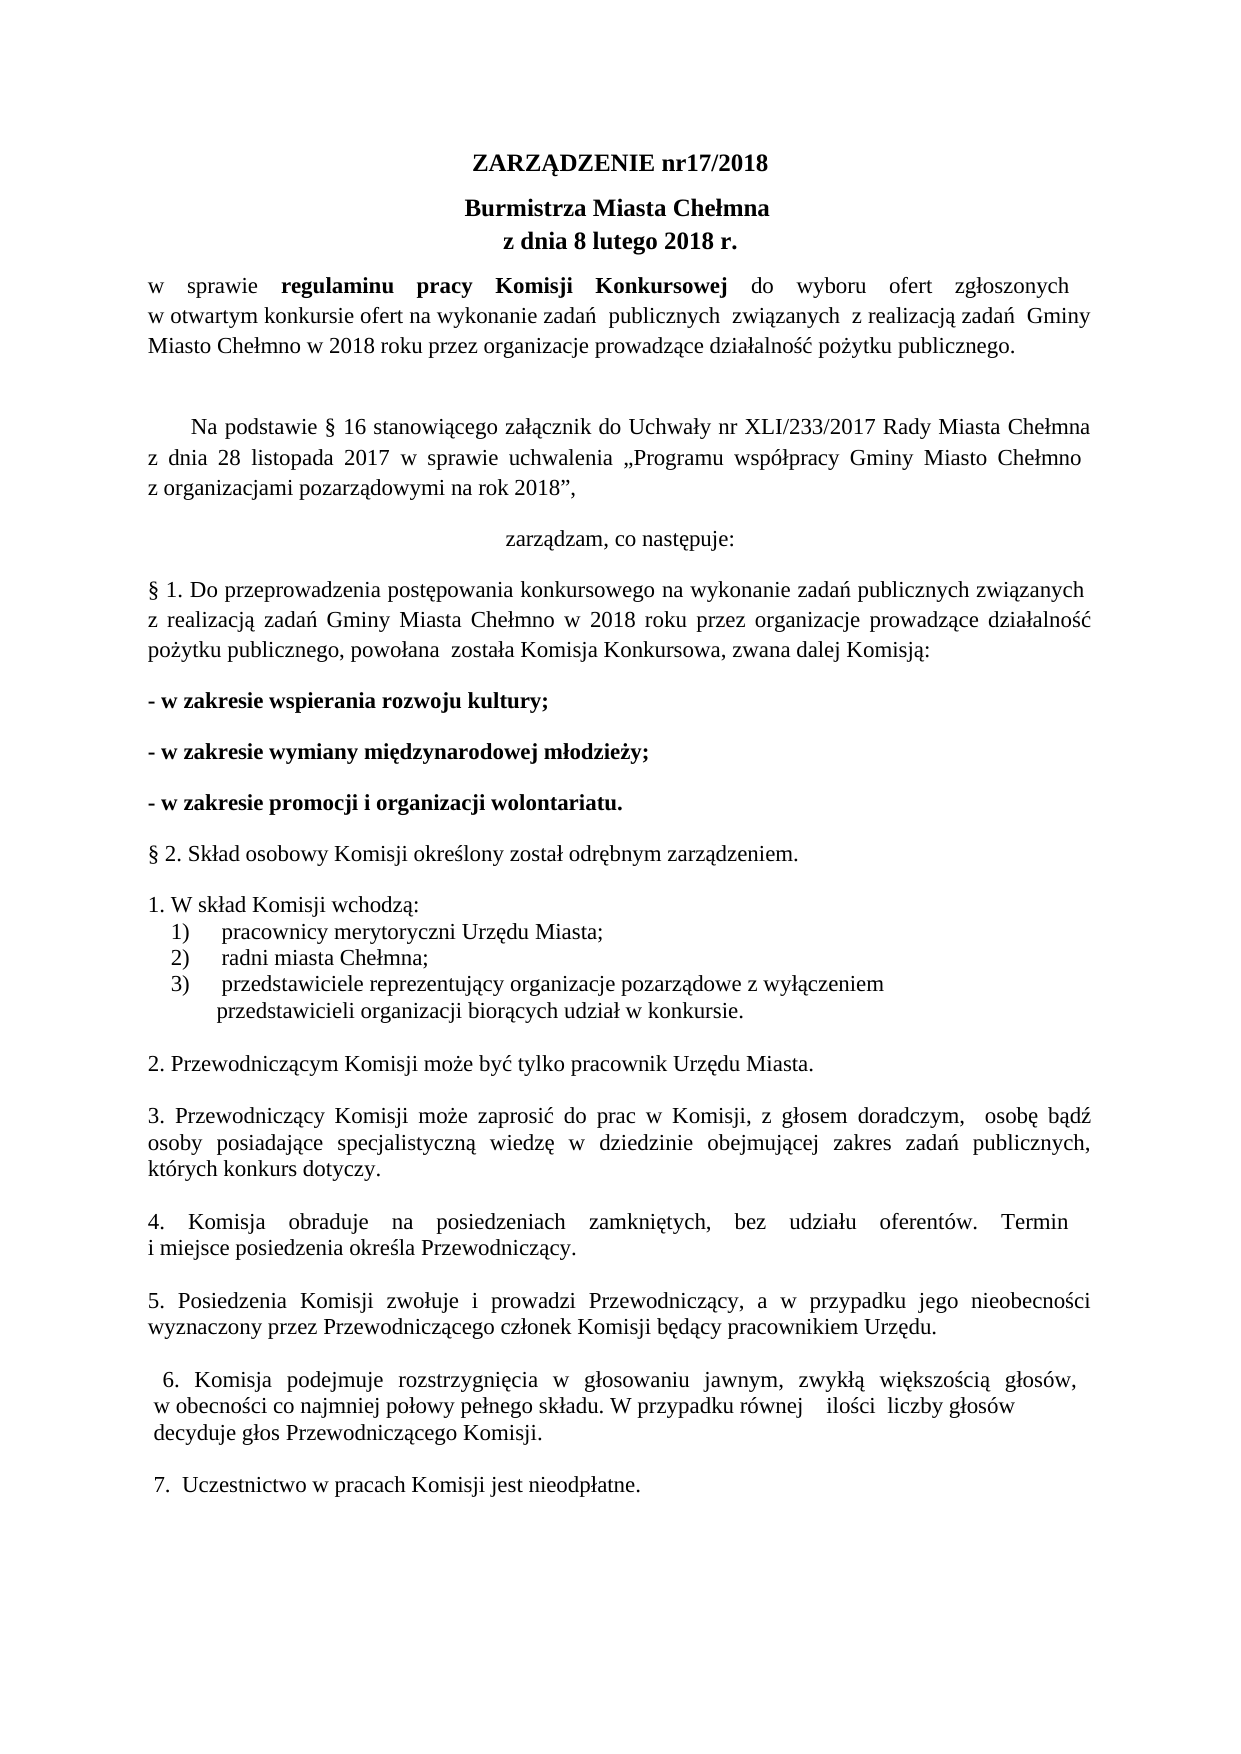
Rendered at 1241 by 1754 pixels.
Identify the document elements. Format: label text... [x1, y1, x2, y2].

text przedstawicieli organizacji biorących udział w konkursie. [148, 997, 1093, 1023]
text 1) pracownicy merytoryczni Urzędu Miasta; [148, 918, 1093, 944]
text ZARZĄDZENIE nr17/2018 [148, 148, 1093, 176]
text 3) przedstawiciele reprezentujący organizacje pozarządowe z wyłączeniem [148, 971, 1093, 997]
text w sprawie regulaminu pracy Komisji Konkursowej do wyboru ofert zgłoszonych w otwartym konkursie ofert na wykonanie zadań publicznych związanych z realizacją zadań Gminy Miasto Chełmno w 2018 roku przez organizacje prowadzące działalność pożytku publicznego. [148, 272, 1093, 358]
text 2. Przewodniczącym Komisji może być tylko pracownik Urzędu Miasta. [148, 1049, 1093, 1076]
text § 1. Do przeprowadzenia postępowania konkursowego na wykonanie zadań publicznych związanych z realizacją zadań Gminy Miasta Chełmno w 2018 roku przez organizacje prowadzące działalność pożytku publicznego, powołana została Komisja Konkursowa, zwana dalej Komisją: [148, 576, 1093, 663]
text 3. Przewodniczący Komisji może zaprosić do prac w Komisji, z głosem doradczym, osobę bądź osoby posiadające specjalistyczną wiedzę w dziedzinie obejmującej zakres zadań publicznych, których konkurs dotyczy. [148, 1102, 1093, 1181]
text 7. Uczestnictwo w pracach Komisji jest nieodpłatne. [148, 1471, 1093, 1498]
text - w zakresie wymiany międzynarodowej młodzieży; [148, 738, 1093, 765]
text Burmistrza Miasta Chełmna z dnia 8 lutego 2018 r. [148, 193, 1093, 255]
text - w zakresie promocji i organizacji wolontariatu. [148, 789, 1093, 816]
text 4. Komisja obraduje na posiedzeniach zamkniętych, bez udziału oferentów. Termin i miejsce posiedzenia określa Przewodniczący. [148, 1208, 1093, 1260]
text decyduje głos Przewodniczącego Komisji. [148, 1418, 1093, 1445]
text 1. W skład Komisji wchodzą: [148, 891, 1093, 918]
text § 2. Skład osobowy Komisji określony został odrębnym zarządzeniem. [148, 840, 1093, 867]
text - w zakresie wspierania rozwoju kultury; [148, 687, 1093, 714]
text 2) radni miasta Chełmna; [148, 944, 1093, 971]
text 5. Posiedzenia Komisji zwołuje i prowadzi Przewodniczący, a w przypadku jego nieobecności wyznaczony przez Przewodniczącego członek Komisji będący pracownikiem Urzędu. [148, 1287, 1093, 1339]
text Na podstawie § 16 stanowiącego załącznik do Uchwały nr XLI/233/2017 Rady Miasta Chełmna z dnia 28 listopada 2017 w sprawie uchwalenia „Programu współpracy Gminy Miasto Chełmno z organizacjami pozarządowymi na rok 2018”, [148, 383, 1093, 500]
text zarządzam, co następuje: [148, 525, 1093, 551]
text 6. Komisja podejmuje rozstrzygnięcia w głosowaniu jawnym, zwykłą większością głosów, w obecności co najmniej połowy pełnego składu. W przypadku równej ilości liczby głosów [148, 1366, 1093, 1418]
